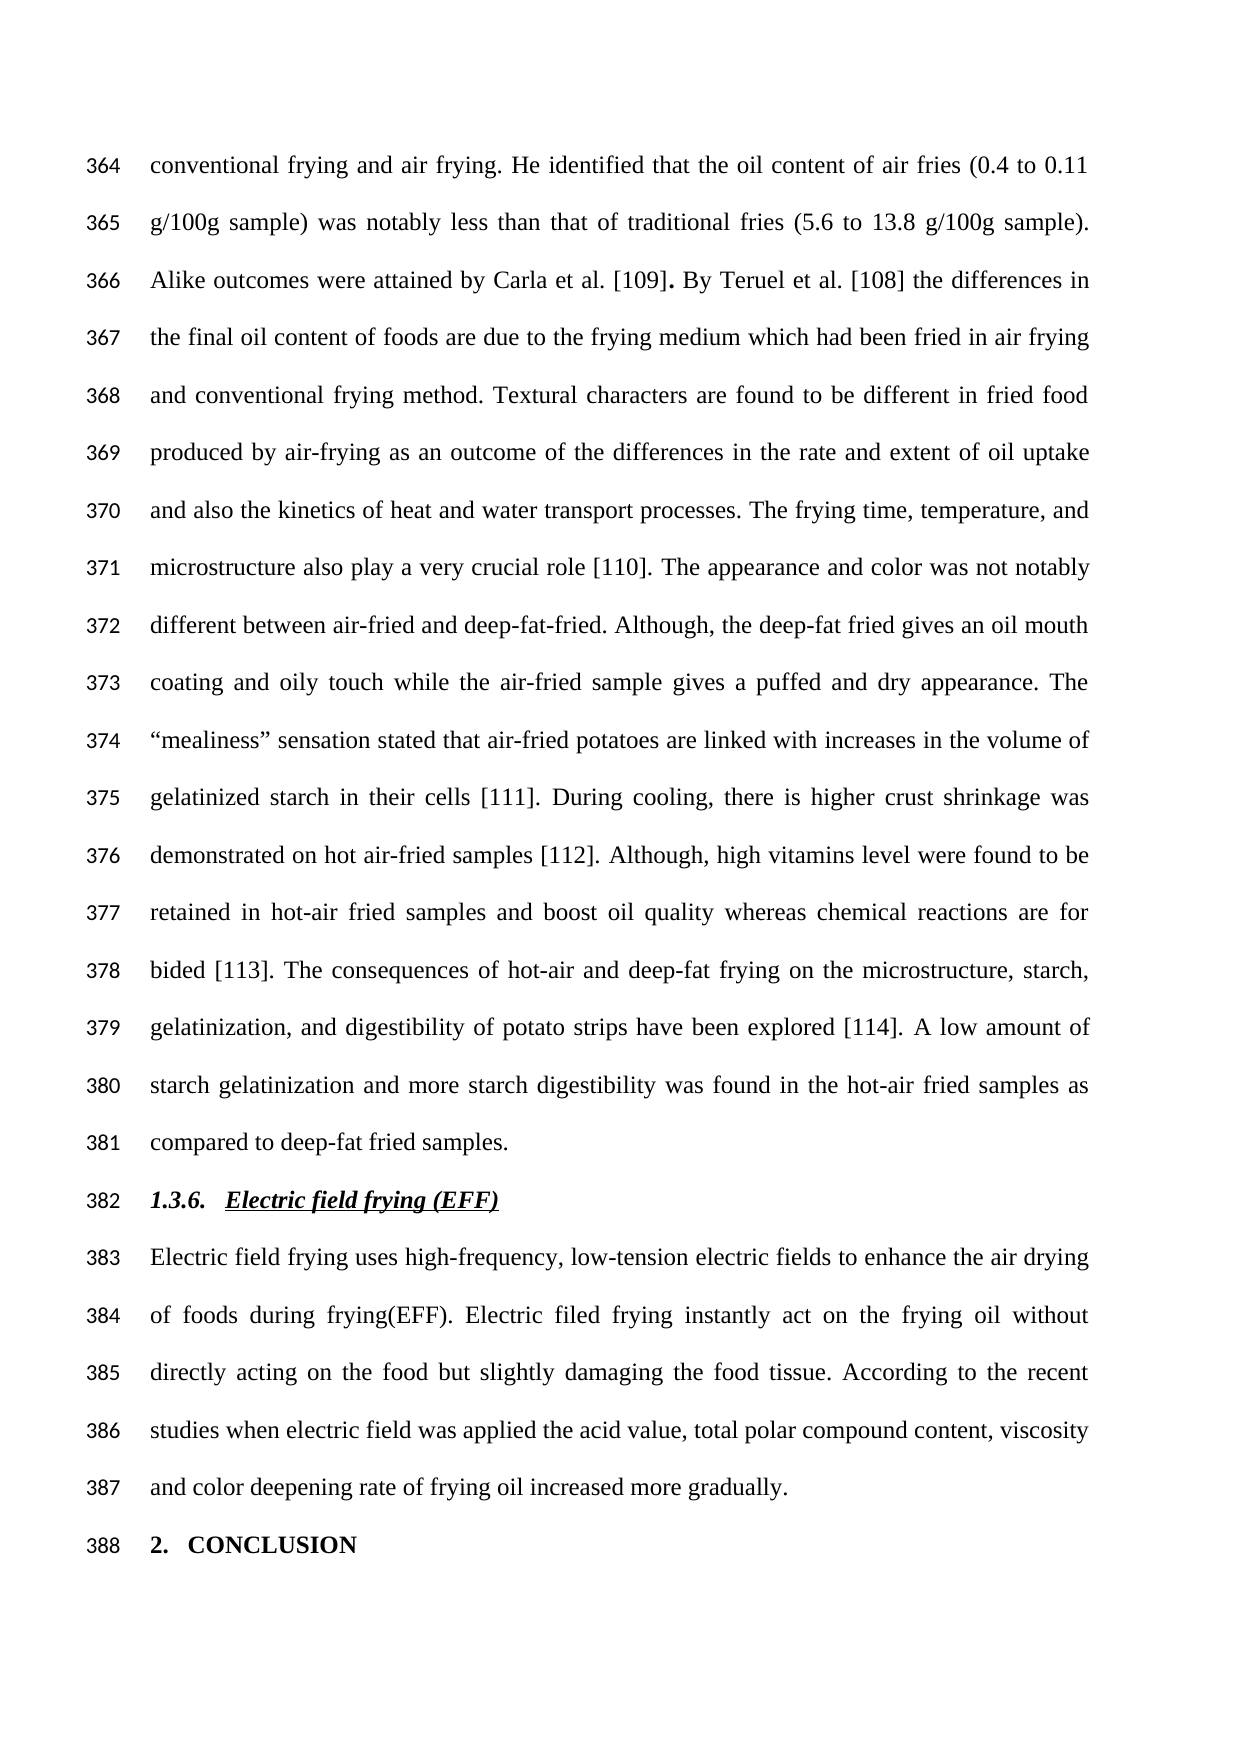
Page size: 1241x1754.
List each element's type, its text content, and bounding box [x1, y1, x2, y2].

text Electric field frying uses high-frequency, low-tension electric fields to enhance the air drying of foods during frying(EFF). Electric filed frying instantly act on the frying oil without directly acting on the food but slightly damaging the food tissue. According to the recent studies when electric field was applied the acid value, total polar compound content, viscosity and color deepening rate of frying oil increased more gradually. [150, 1242, 1090, 1501]
list CONCLUSION [150, 1530, 1090, 1559]
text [150, 150, 1090, 1156]
list Electric field frying (EFF) [150, 1185, 1090, 1214]
